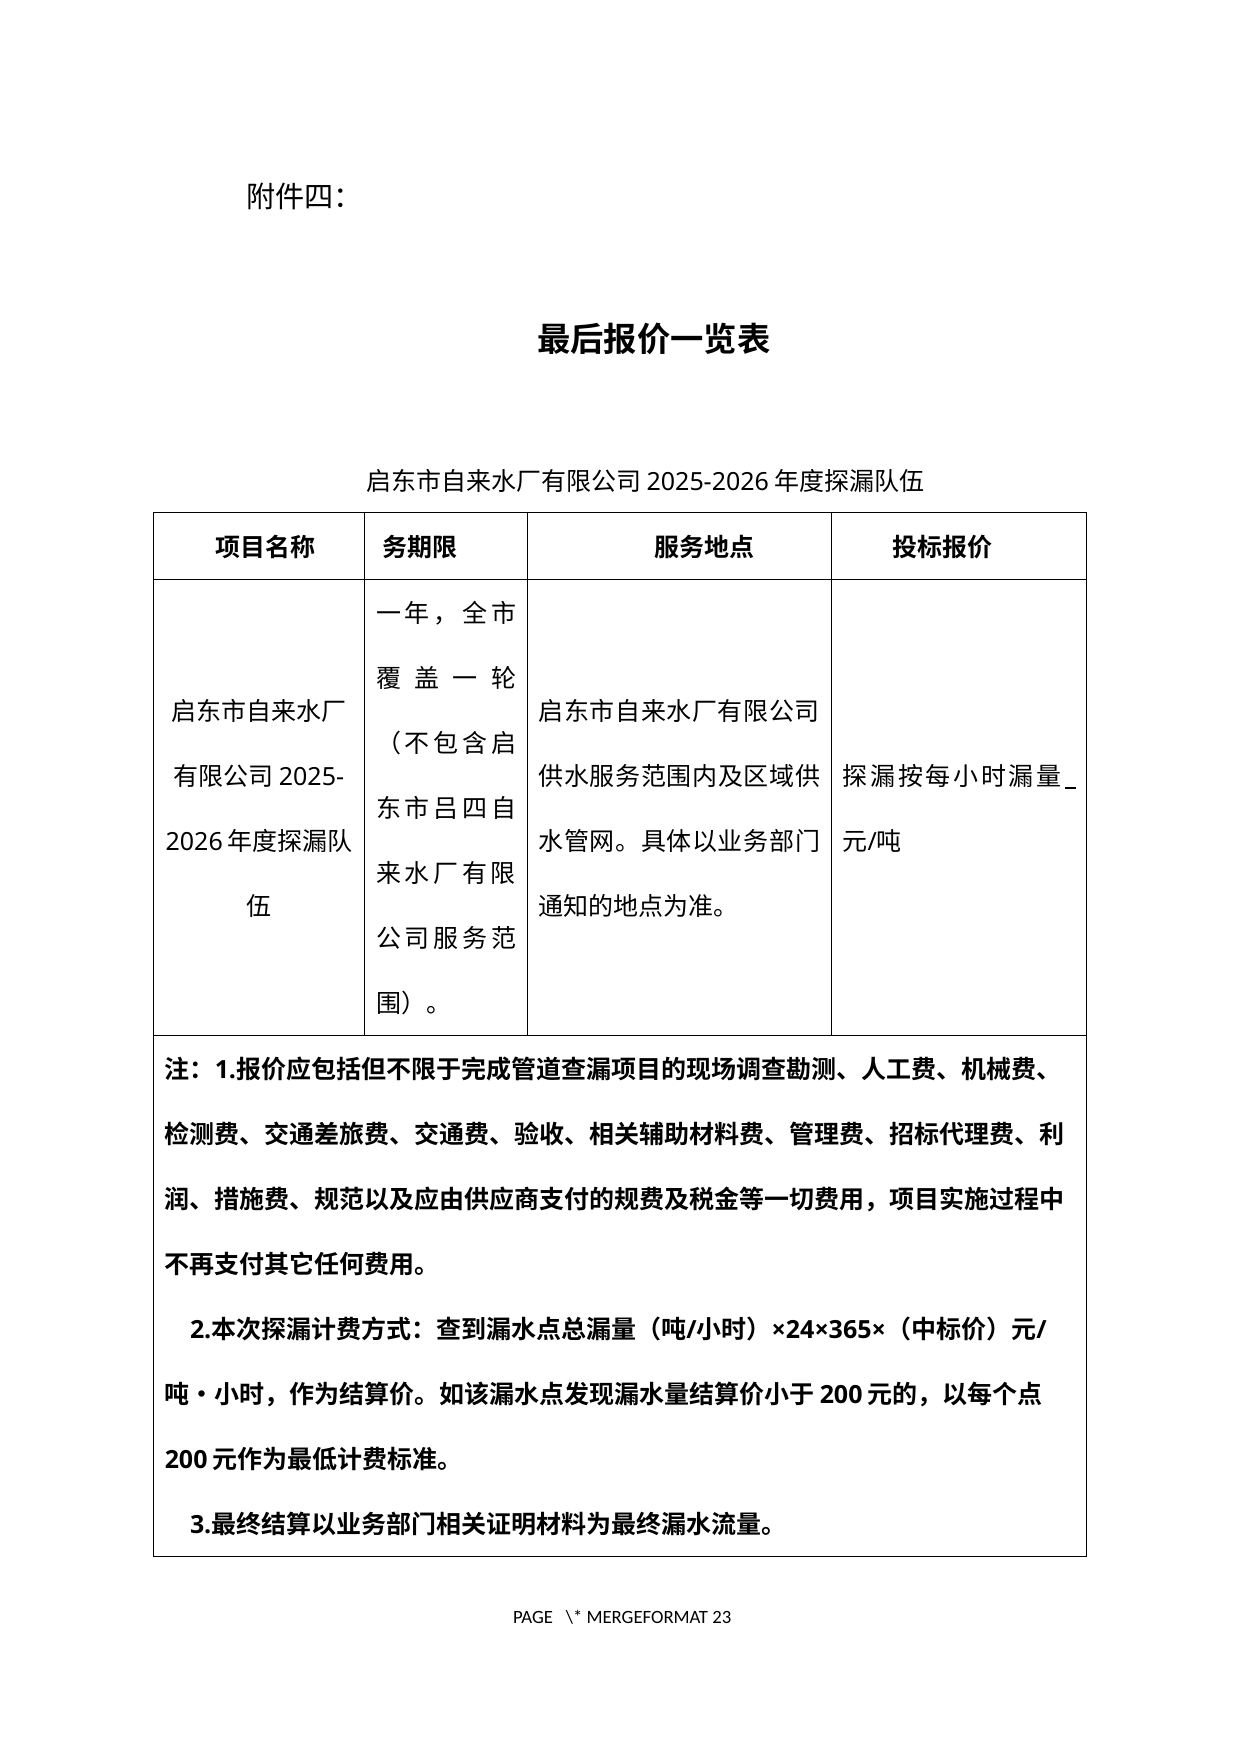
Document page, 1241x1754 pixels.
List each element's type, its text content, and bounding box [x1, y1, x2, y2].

text 最后报价一览表 [187, 304, 1053, 369]
table_cell 启东市自来水厂有限公司2025-2026年度探漏队伍 [154, 580, 364, 1034]
table_cell 注：1.报价应包括但不限于完成管道查漏项目的现场调查勘测、人工费、机械费、检测费、交通差旅费、交通费、验收、相关辅助材料费、管理费、招标代理费、利润、措施费、规范以及应由供应商支付的规费及税金等一切费用，项目实施过程中不再支付其它任何费用。 2.本次探漏计费方式：查到漏水点总漏量（吨/小时）×24×365×（中标价）元/吨•小时，作为结算价。如该漏水点发现漏水量结算价小于200元的，以每个点200元作为最低计费标准。 3.最终结算以业务部门相关证明材料为最终漏水流量。 [154, 1036, 1086, 1556]
table_cell 探漏按每小时漏量 元/吨 [832, 580, 1086, 1034]
table_header 项目名称 [154, 513, 364, 578]
table_cell 启东市自来水厂有限公司供水服务范围内及区域供水管网。具体以业务部门通知的地点为准。 [528, 580, 831, 1034]
table_header 投标报价 [832, 513, 1086, 578]
table_cell 一年，全市覆盖一轮（不包含启东市吕四自来水厂有限公司服务范围）。 [365, 580, 527, 1034]
table_header 服务地点 [528, 513, 831, 578]
text 附件四： [187, 162, 1053, 227]
text 启东市自来水厂有限公司2025-2026年度探漏队伍 [187, 447, 1053, 512]
table_header 务期限 [365, 513, 527, 578]
